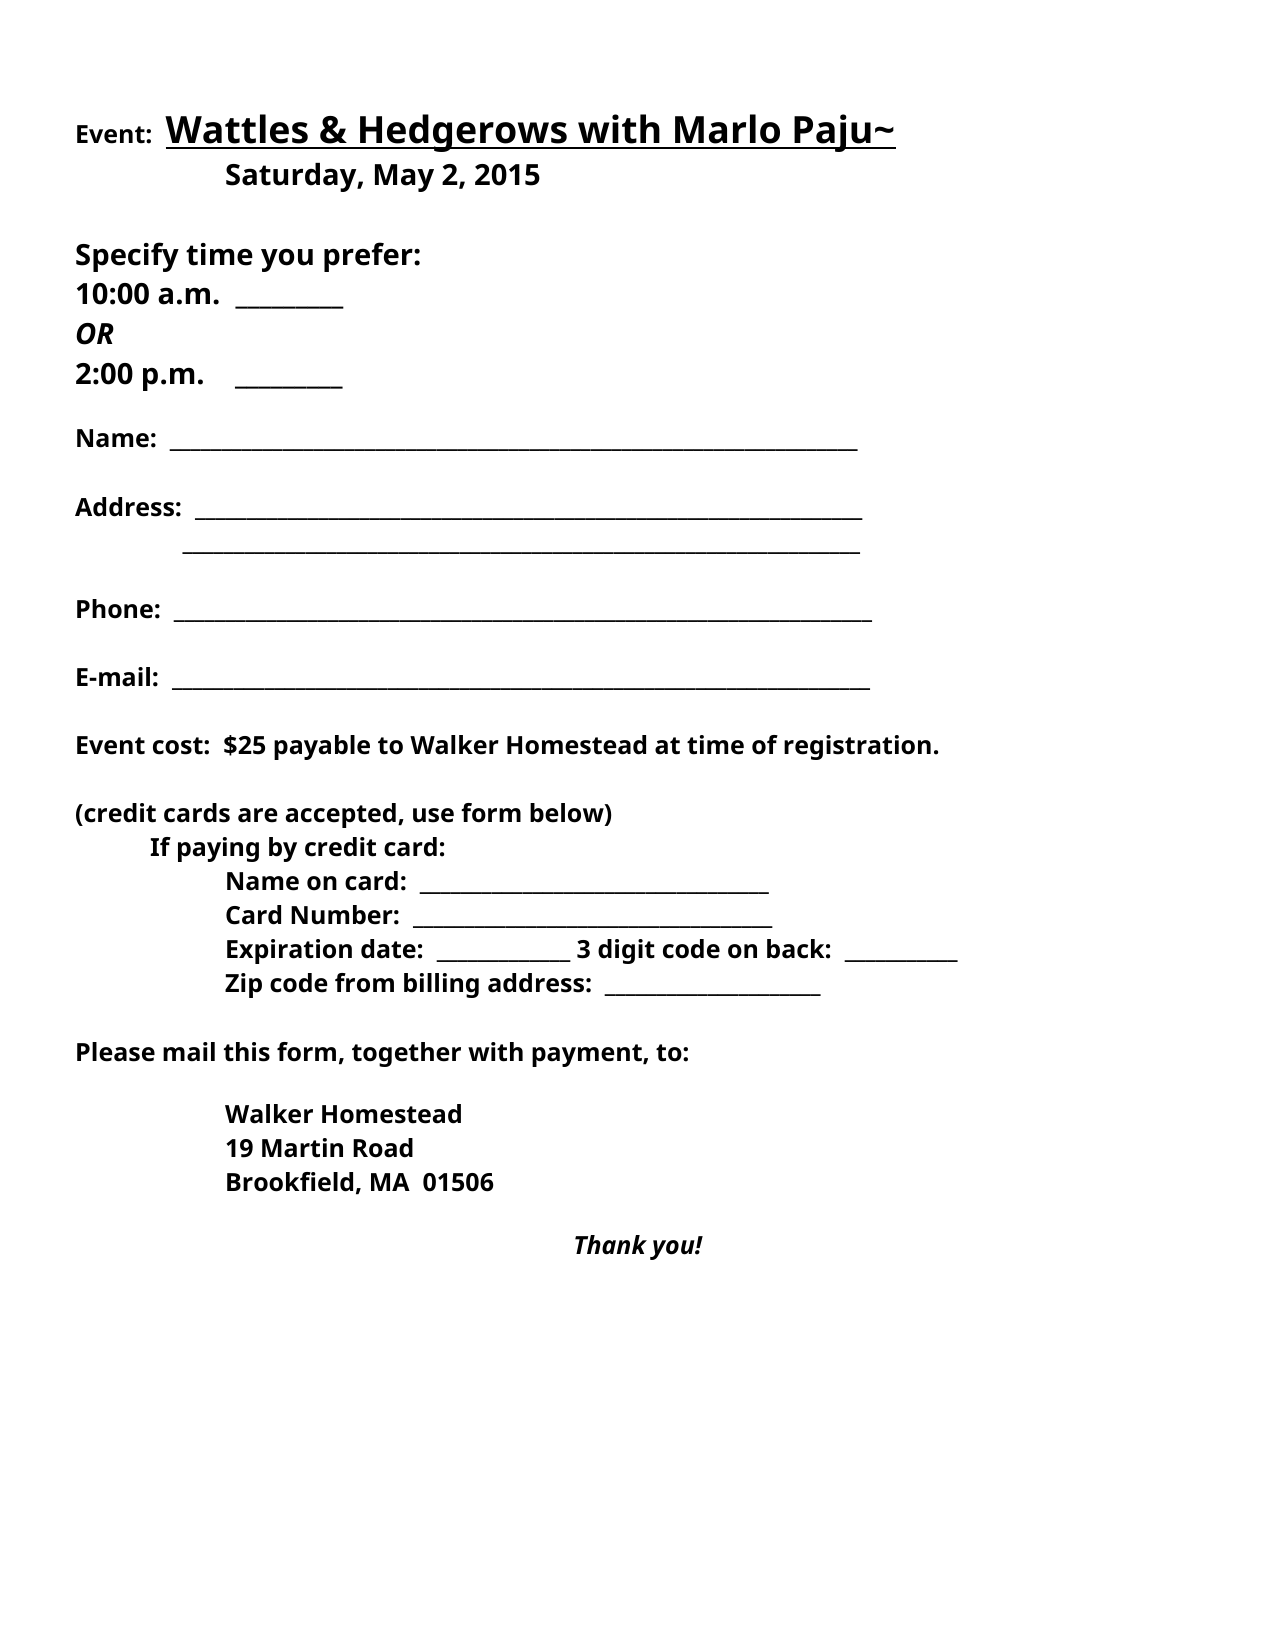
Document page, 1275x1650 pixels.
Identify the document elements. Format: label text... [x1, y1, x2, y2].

text Brookfield, MA 01506 [75, 1165, 1200, 1199]
text 19 Martin Road [75, 1131, 1200, 1165]
text Please mail this form, together with payment, to: [75, 1034, 1200, 1068]
text __________________________________________________________________ [75, 523, 1200, 557]
text Event cost: $25 payable to Walker Homestead at time of registration. [75, 728, 1200, 762]
text Thank you! [75, 1227, 1200, 1261]
text Name on card: __________________________________ [75, 864, 1200, 898]
text If paying by credit card: [75, 830, 1200, 864]
text E-mail: ____________________________________________________________________ [75, 659, 1200, 693]
text Card Number: ___________________________________ [75, 898, 1200, 932]
text Walker Homestead [75, 1097, 1200, 1131]
text Specify time you prefer: [75, 234, 1200, 273]
text OR [75, 313, 1200, 353]
text 2:00 p.m. _________ [75, 353, 1200, 393]
text Phone: ____________________________________________________________________ [75, 591, 1200, 625]
text Name: ___________________________________________________________________ [75, 421, 1200, 455]
text 10:00 a.m. _________ [75, 273, 1200, 313]
text Saturday, May 2, 2015 [75, 154, 1200, 194]
text Event: Wattles & Hedgerows with Marlo Paju~ [75, 103, 1200, 154]
text Address: _________________________________________________________________ [75, 489, 1200, 523]
text Zip code from billing address: _____________________ [75, 966, 1200, 1000]
text (credit cards are accepted, use form below) [75, 796, 1200, 830]
text Expiration date: _____________ 3 digit code on back: ___________ [150, 932, 1200, 966]
